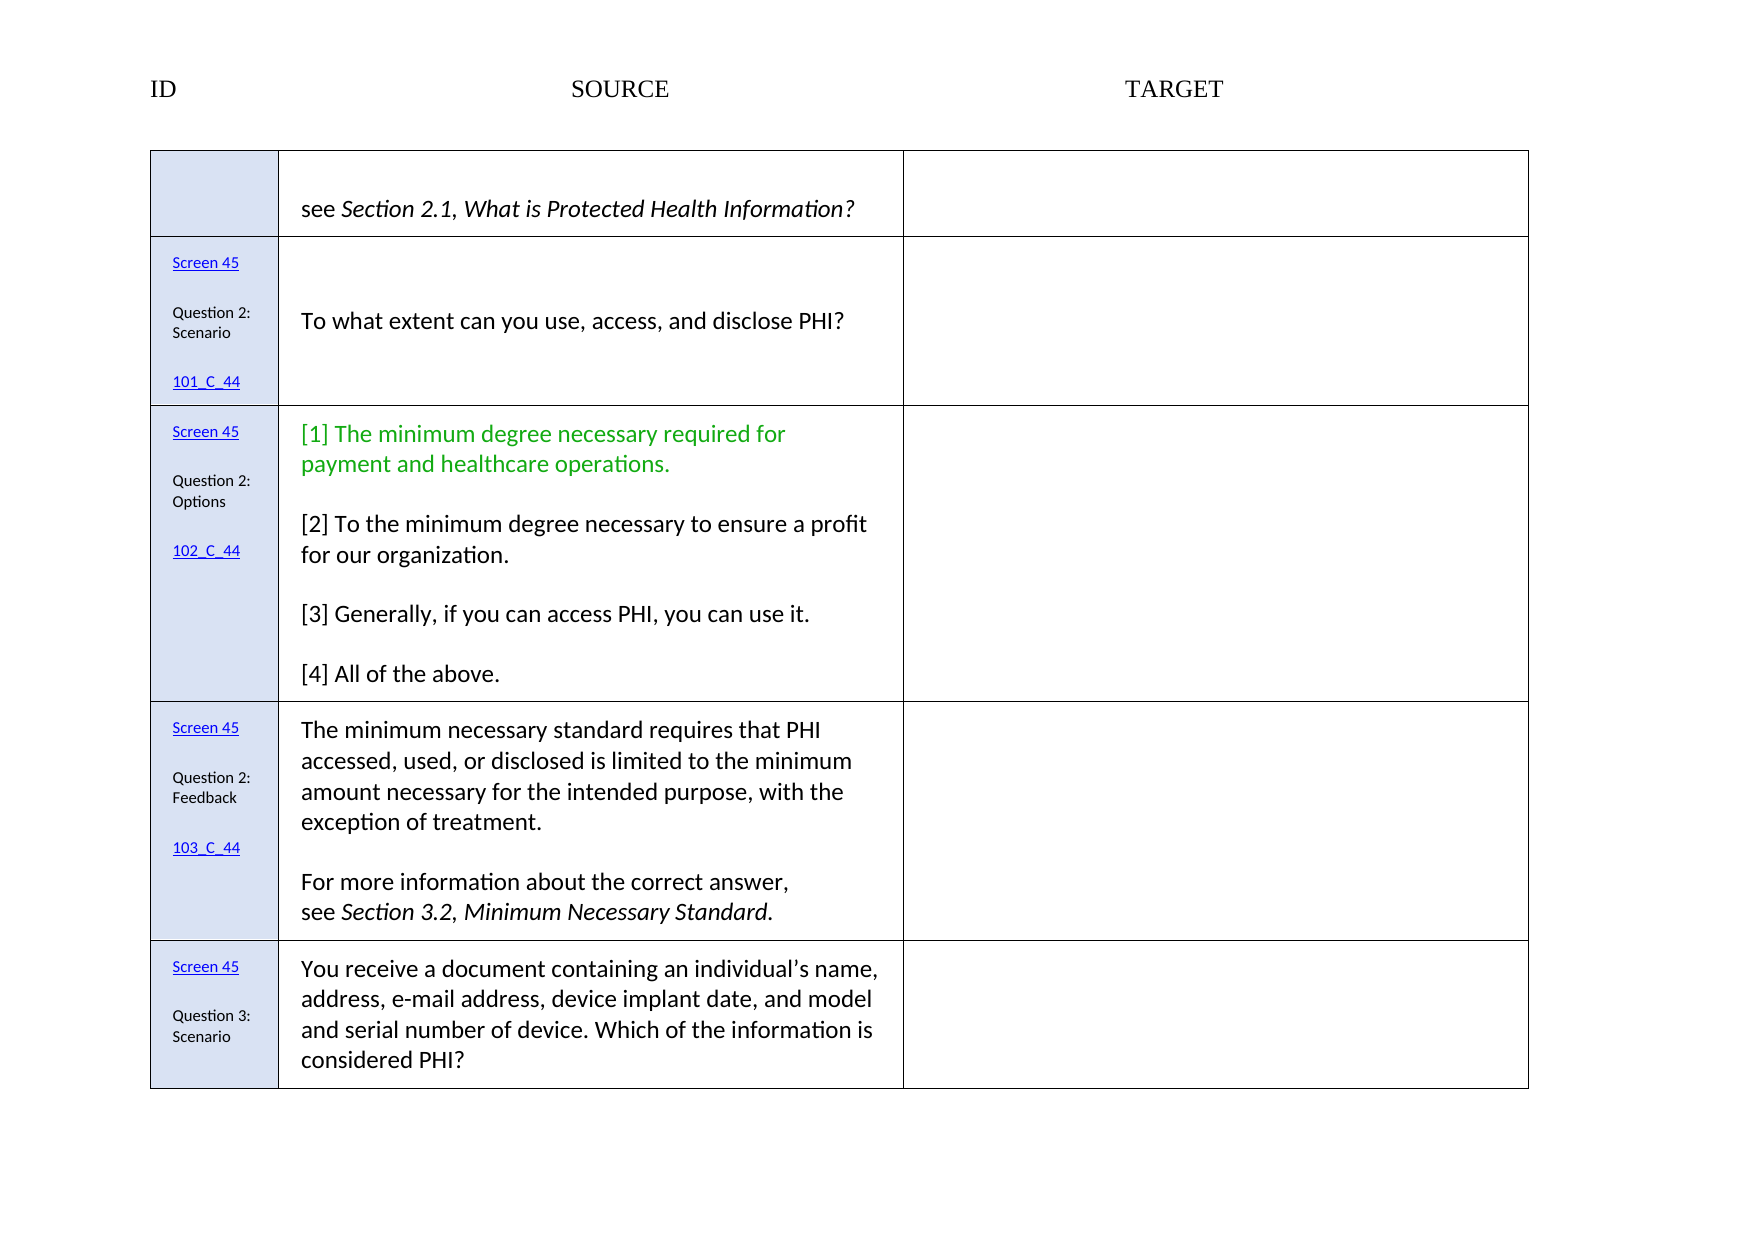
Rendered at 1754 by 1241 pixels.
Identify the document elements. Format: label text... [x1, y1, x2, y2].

table_cell [904, 237, 1528, 404]
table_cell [279, 941, 903, 1088]
table_cell Screen 45 Question 2: Feedback 103_C_44 [151, 702, 278, 939]
table_cell [904, 941, 1528, 1088]
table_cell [279, 151, 903, 236]
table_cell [151, 151, 278, 236]
table_cell [904, 406, 1528, 701]
table_cell Screen 45 Question 2: Scenario 101_C_44 [151, 237, 278, 404]
table_cell The minimum necessary standard requires that PHI accessed, used, or disclosed is limited to the minimum amount necessary for the intended purpose, with the exception of treatment. For more information about the correct answer, see Section 3.2, Minimum Necessary Standard. [279, 702, 903, 939]
table_cell To what extent can you use, access, and disclose PHI? [279, 237, 903, 404]
table_cell [904, 702, 1528, 939]
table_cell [151, 941, 278, 1088]
table_cell Screen 45 Question 2: Options 102_C_44 [151, 406, 278, 701]
table_cell [1] The minimum degree necessary required for payment and healthcare operations. [2] To the minimum degree necessary to ensure a profit for our organization. [3] Generally, if you can access PHI, you can use it. [4] All of the above. [279, 406, 903, 701]
table_cell [904, 151, 1528, 236]
